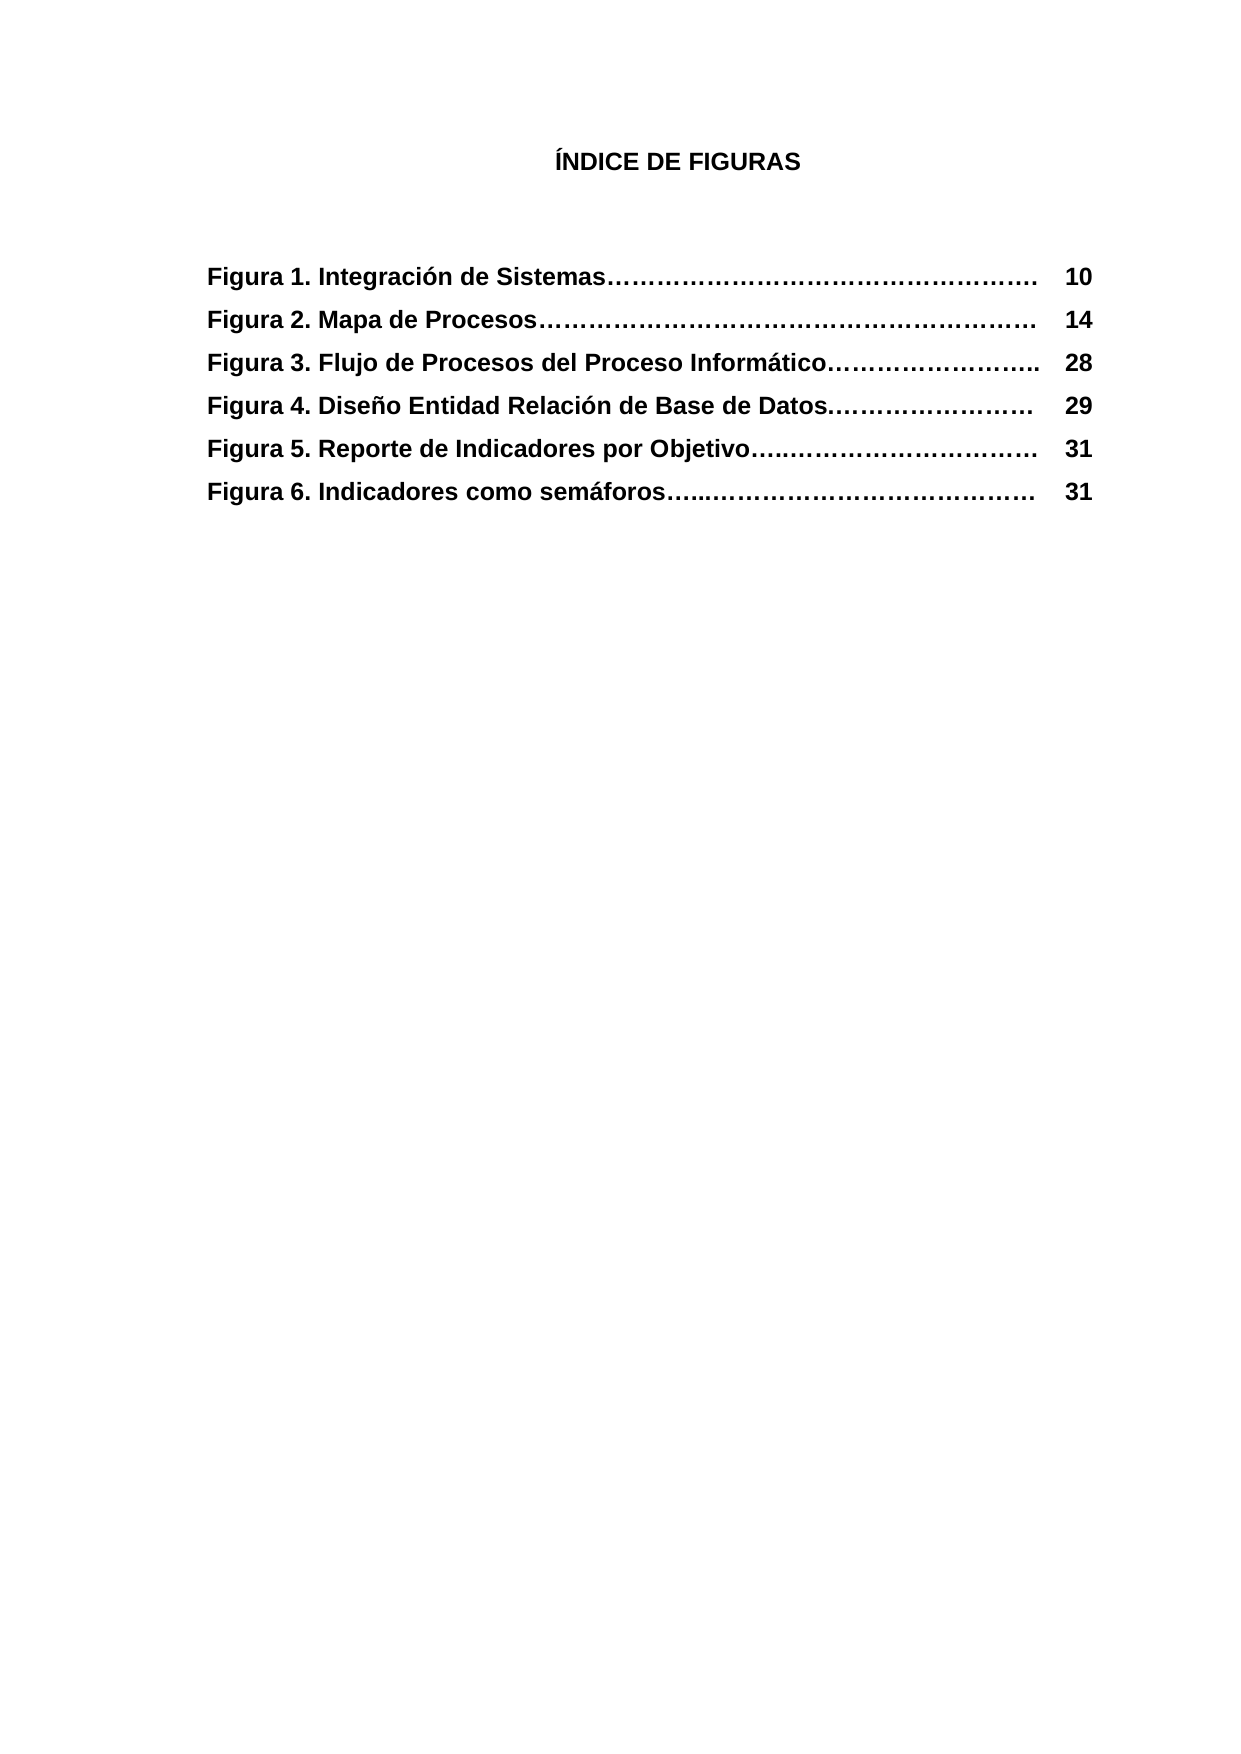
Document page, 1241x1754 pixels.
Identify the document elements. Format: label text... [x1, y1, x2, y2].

table_cell Figura 2. Mapa de Procesos…………………………………………………… [203, 299, 1052, 342]
table_cell Figura 3. Flujo de Procesos del Proceso Informático…………………….. [203, 342, 1052, 385]
table_header 10 [1052, 255, 1097, 299]
table_cell Figura 5. Reporte de Indicadores por Objetivo…..………………………… [203, 428, 1052, 471]
table_cell Figura 6. Indicadores como semáforos…...………………………………… [203, 471, 1052, 516]
table_header Figura 1. Integración de Sistemas……………………………………………. [203, 255, 1052, 299]
table_cell 31 [1052, 471, 1097, 516]
table_cell 28 [1052, 342, 1097, 385]
table_cell 29 [1052, 385, 1097, 428]
table_cell 14 [1052, 299, 1097, 342]
table_cell 31 [1052, 428, 1097, 471]
table_cell Figura 4. Diseño Entidad Relación de Base de Datos.…………………… [203, 385, 1052, 428]
